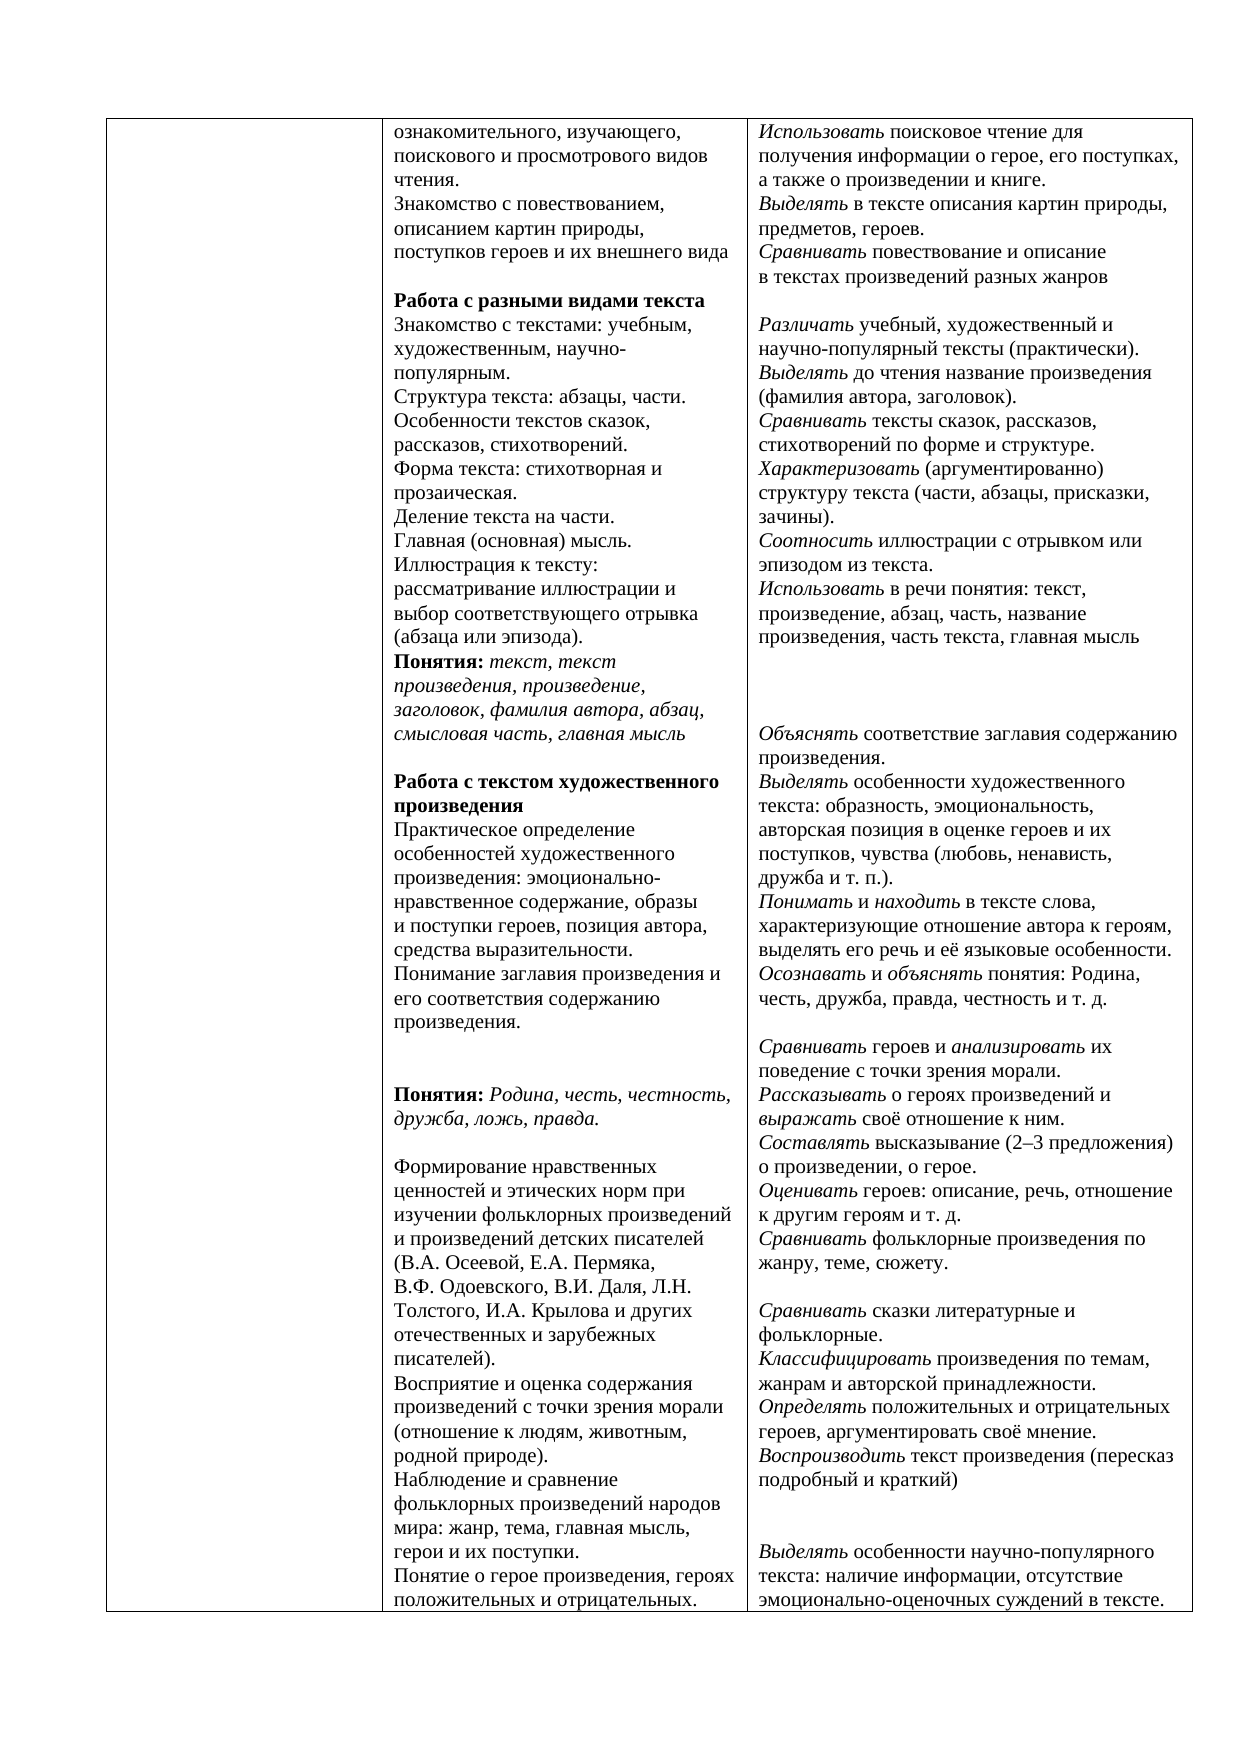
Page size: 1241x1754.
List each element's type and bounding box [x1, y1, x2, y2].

table_header [383, 119, 747, 1611]
table_header [107, 119, 382, 1611]
table_header [748, 119, 1192, 1611]
